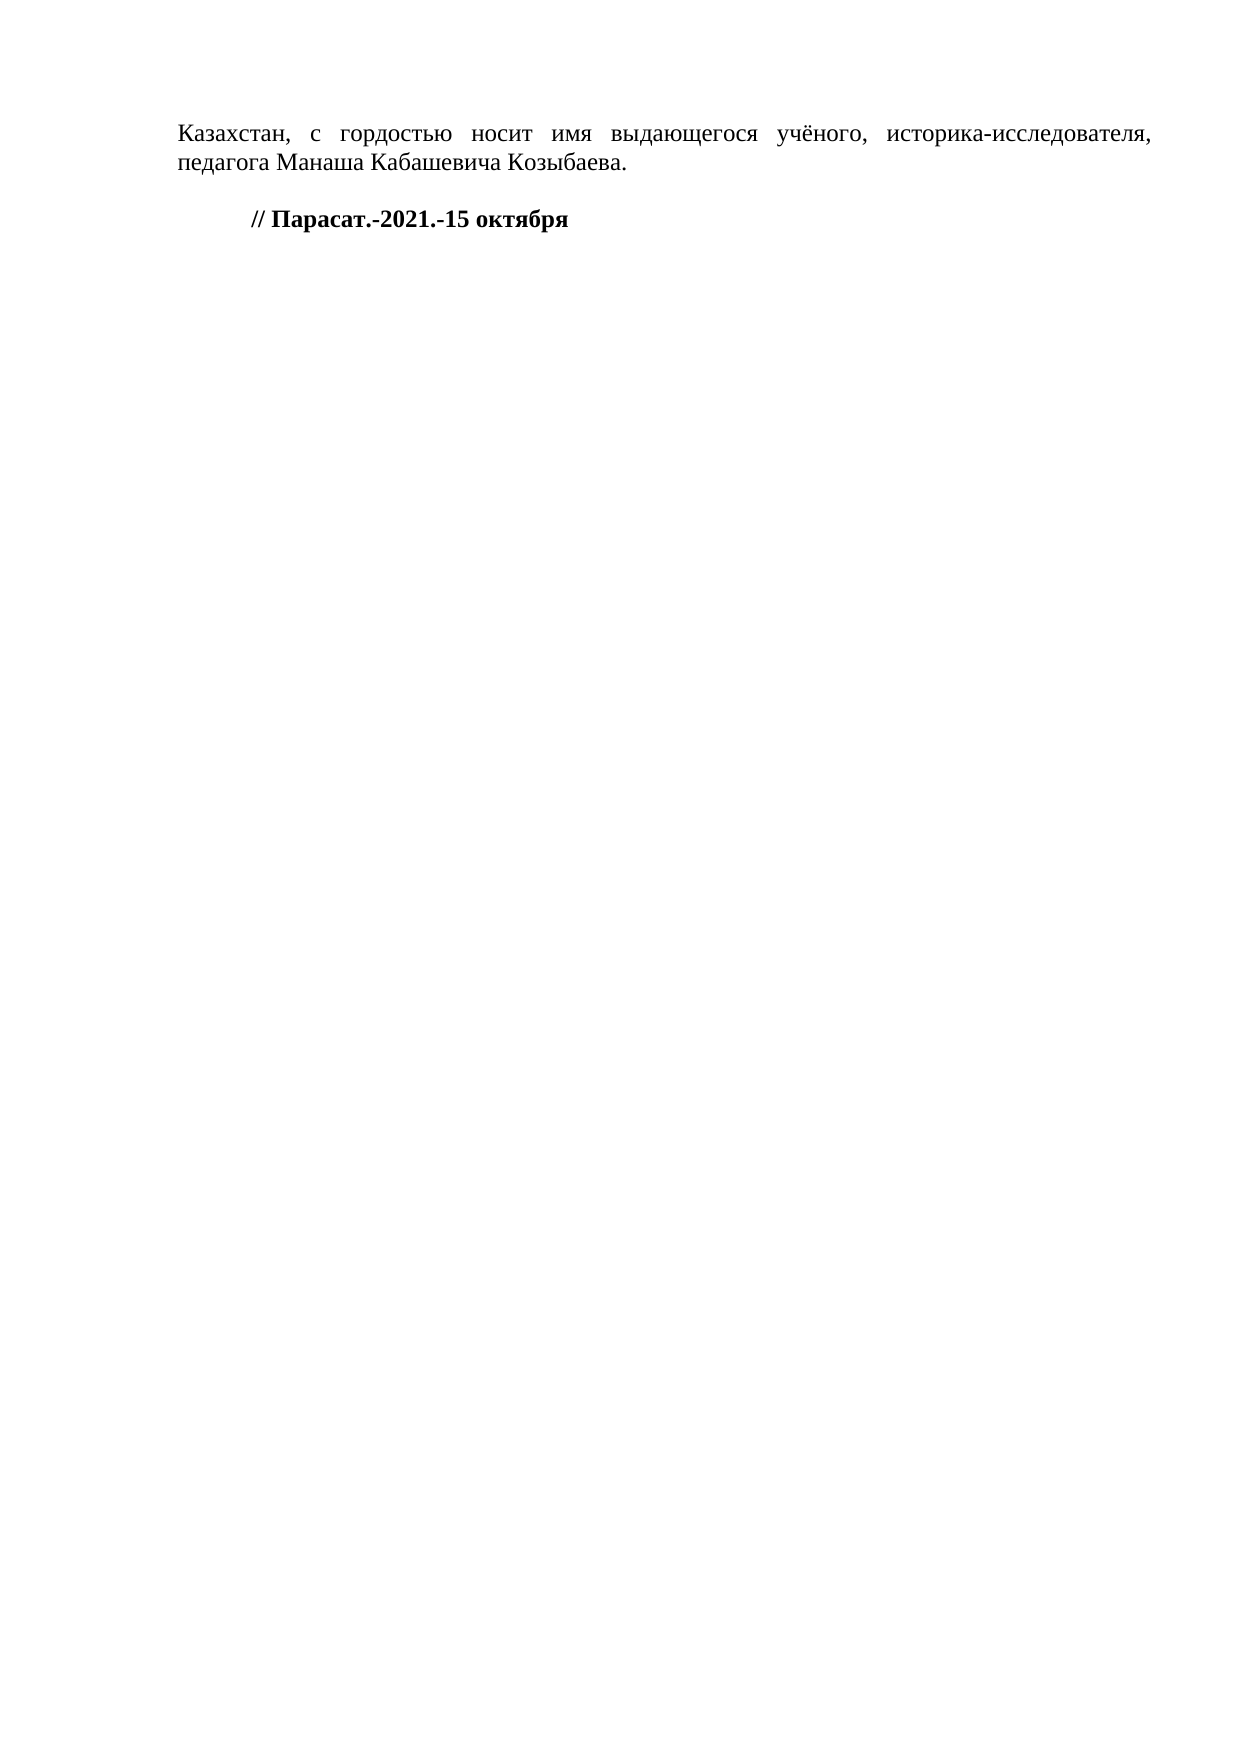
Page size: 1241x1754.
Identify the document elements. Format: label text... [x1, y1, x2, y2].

text // Парасат.-2021.-15 октября [177, 204, 1152, 233]
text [177, 118, 1152, 176]
